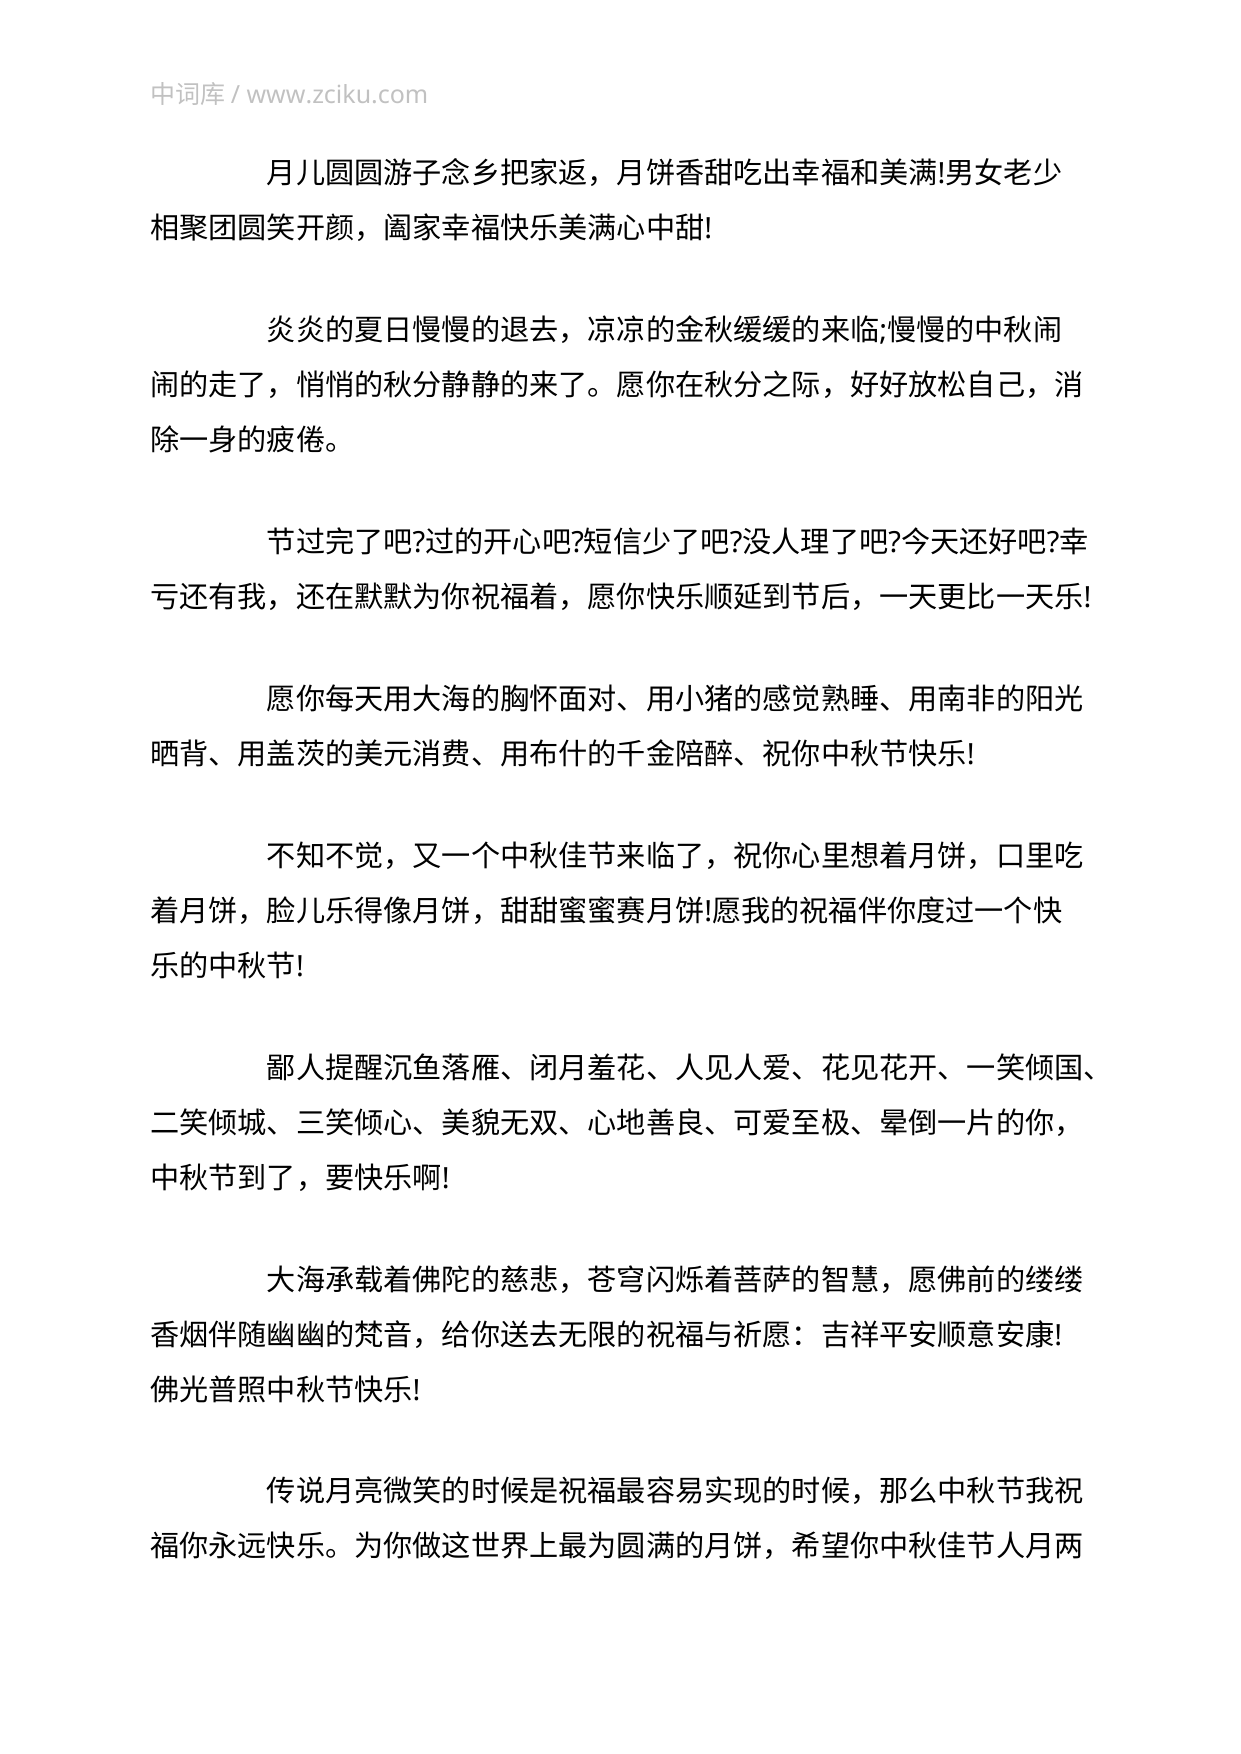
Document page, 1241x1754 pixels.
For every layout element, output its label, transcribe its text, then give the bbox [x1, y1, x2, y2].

text 鄙人提醒沉鱼落雁、闭月羞花、人见人爱、花见花开、一笑倾国、二笑倾城、三笑倾心、美貌无双、心地善良、可爱至极、晕倒一片的你，中秋节到了，要快乐啊! [150, 1044, 1090, 1197]
text 月儿圆圆游子念乡把家返，月饼香甜吃出幸福和美满!男女老少相聚团圆笑开颜，阖家幸福快乐美满心中甜! [150, 150, 1090, 247]
text 大海承载着佛陀的慈悲，苍穹闪烁着菩萨的智慧，愿佛前的缕缕香烟伴随幽幽的梵音，给你送去无限的祝福与祈愿：吉祥平安顺意安康!佛光普照中秋节快乐! [150, 1256, 1090, 1408]
text 愿你每天用大海的胸怀面对、用小猪的感觉熟睡、用南非的阳光晒背、用盖茨的美元消费、用布什的千金陪醉、祝你中秋节快乐! [150, 676, 1090, 773]
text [150, 1468, 1090, 1565]
text 炎炎的夏日慢慢的退去，凉凉的金秋缓缓的来临;慢慢的中秋闹闹的走了，悄悄的秋分静静的来了。愿你在秋分之际，好好放松自己，消除一身的疲倦。 [150, 307, 1090, 459]
text 节过完了吧?过的开心吧?短信少了吧?没人理了吧?今天还好吧?幸亏还有我，还在默默为你祝福着，愿你快乐顺延到节后，一天更比一天乐! [150, 519, 1090, 616]
text 不知不觉，又一个中秋佳节来临了，祝你心里想着月饼，口里吃着月饼，脸儿乐得像月饼，甜甜蜜蜜赛月饼!愿我的祝福伴你度过一个快乐的中秋节! [150, 832, 1090, 985]
